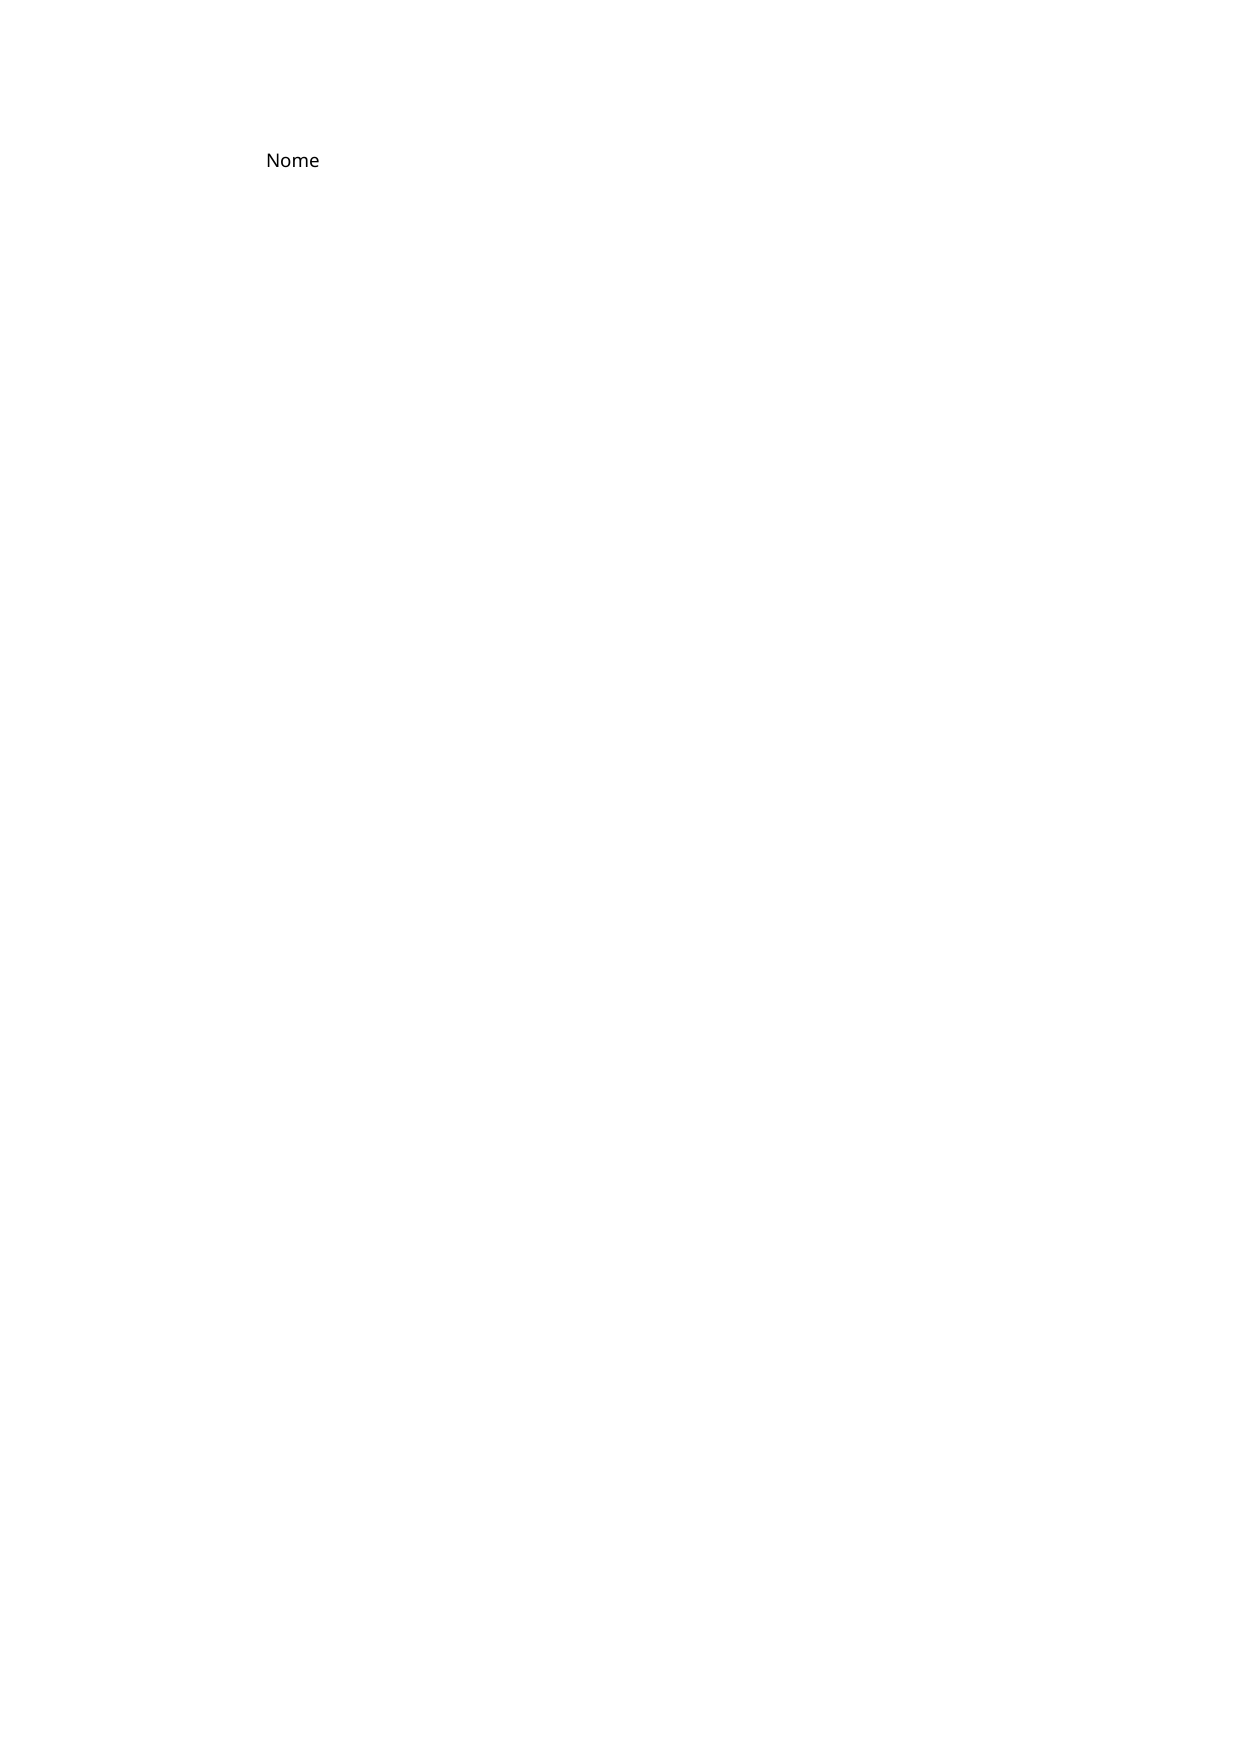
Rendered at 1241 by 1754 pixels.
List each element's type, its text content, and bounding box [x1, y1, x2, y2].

text Nome [177, 148, 1063, 173]
